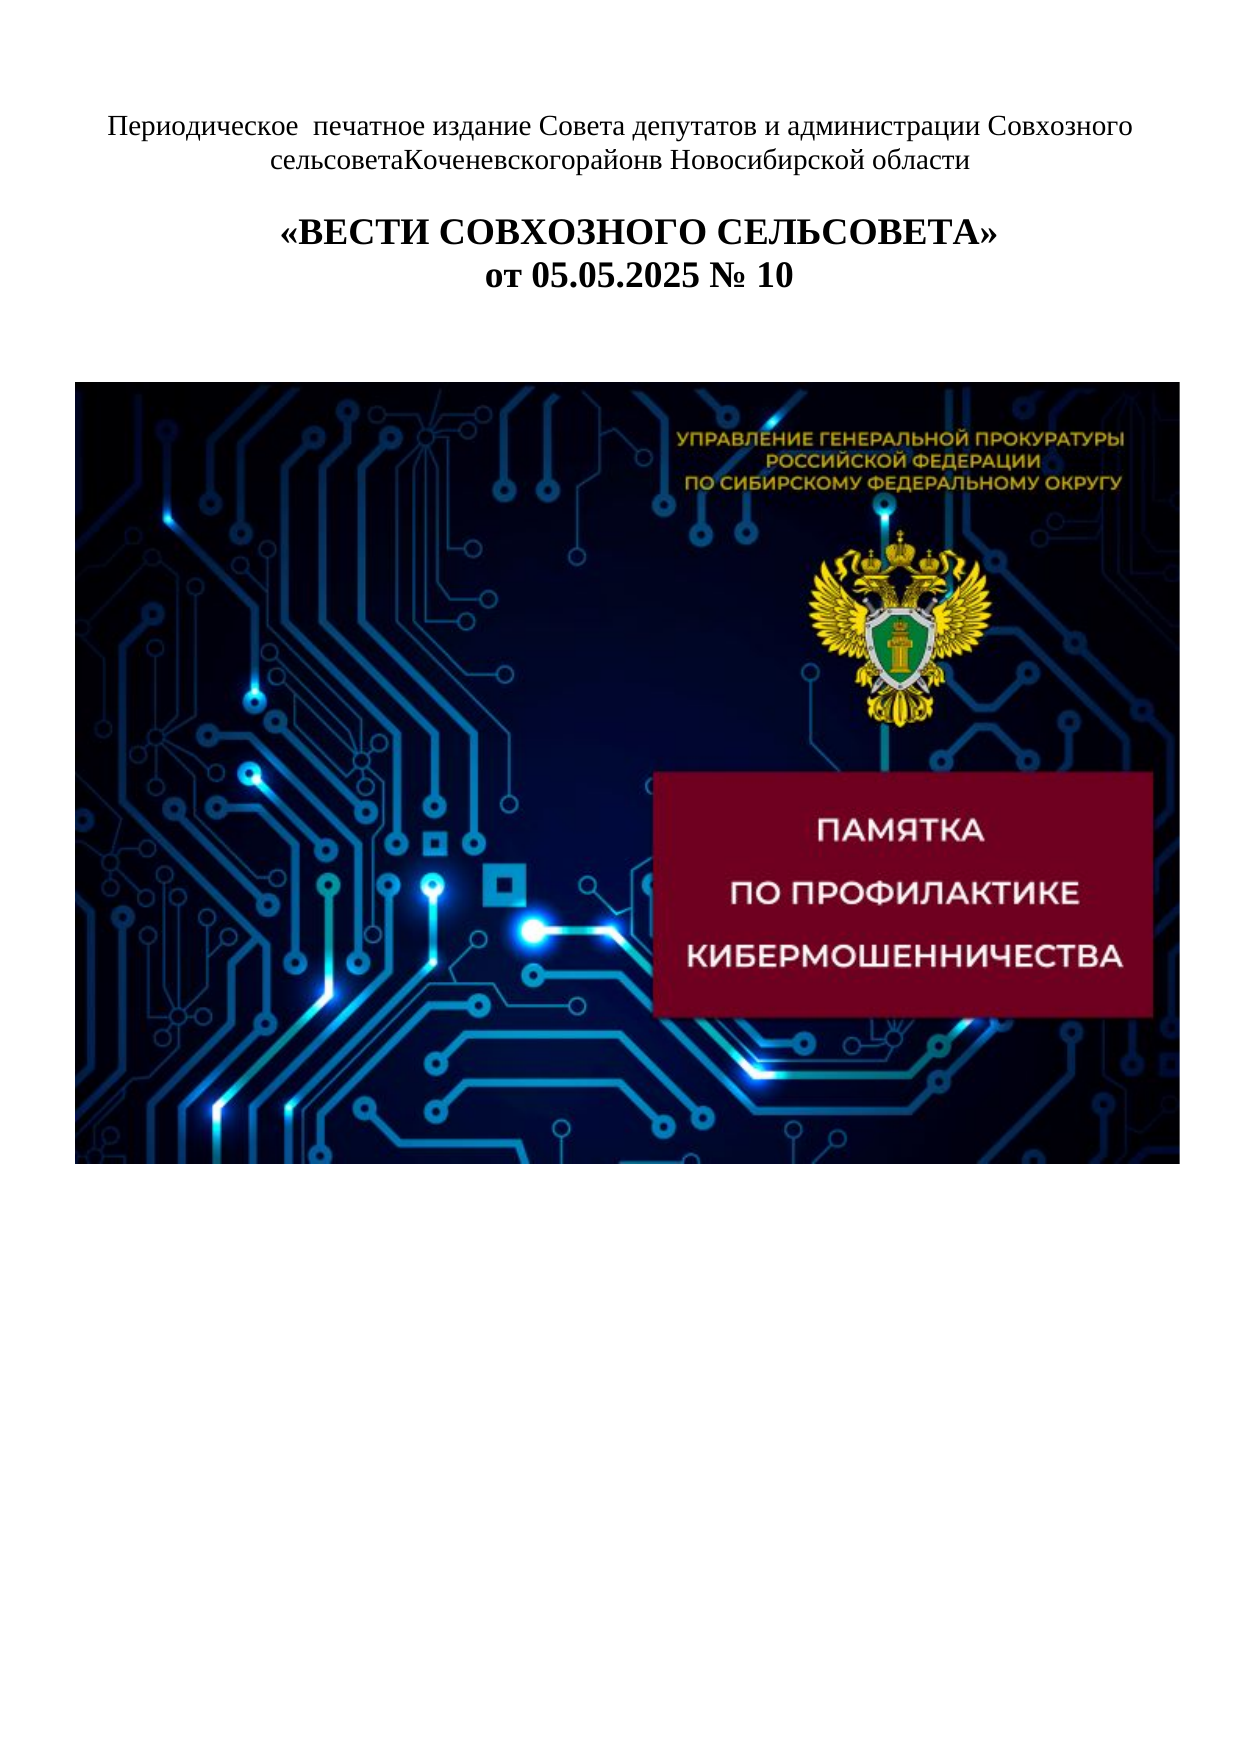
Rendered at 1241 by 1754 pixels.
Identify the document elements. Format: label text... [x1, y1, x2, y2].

text «ВЕСТИ СОВХОЗНОГО СЕЛЬСОВЕТА» [75, 209, 1203, 252]
picture [75, 382, 1180, 1164]
text Периодическое печатное издание Совета депутатов и администрации Совхозного сельсоветаКоченевскогорайонв Новосибирской области [75, 108, 1165, 176]
text от 05.05.2025 № 10 [75, 252, 1203, 295]
